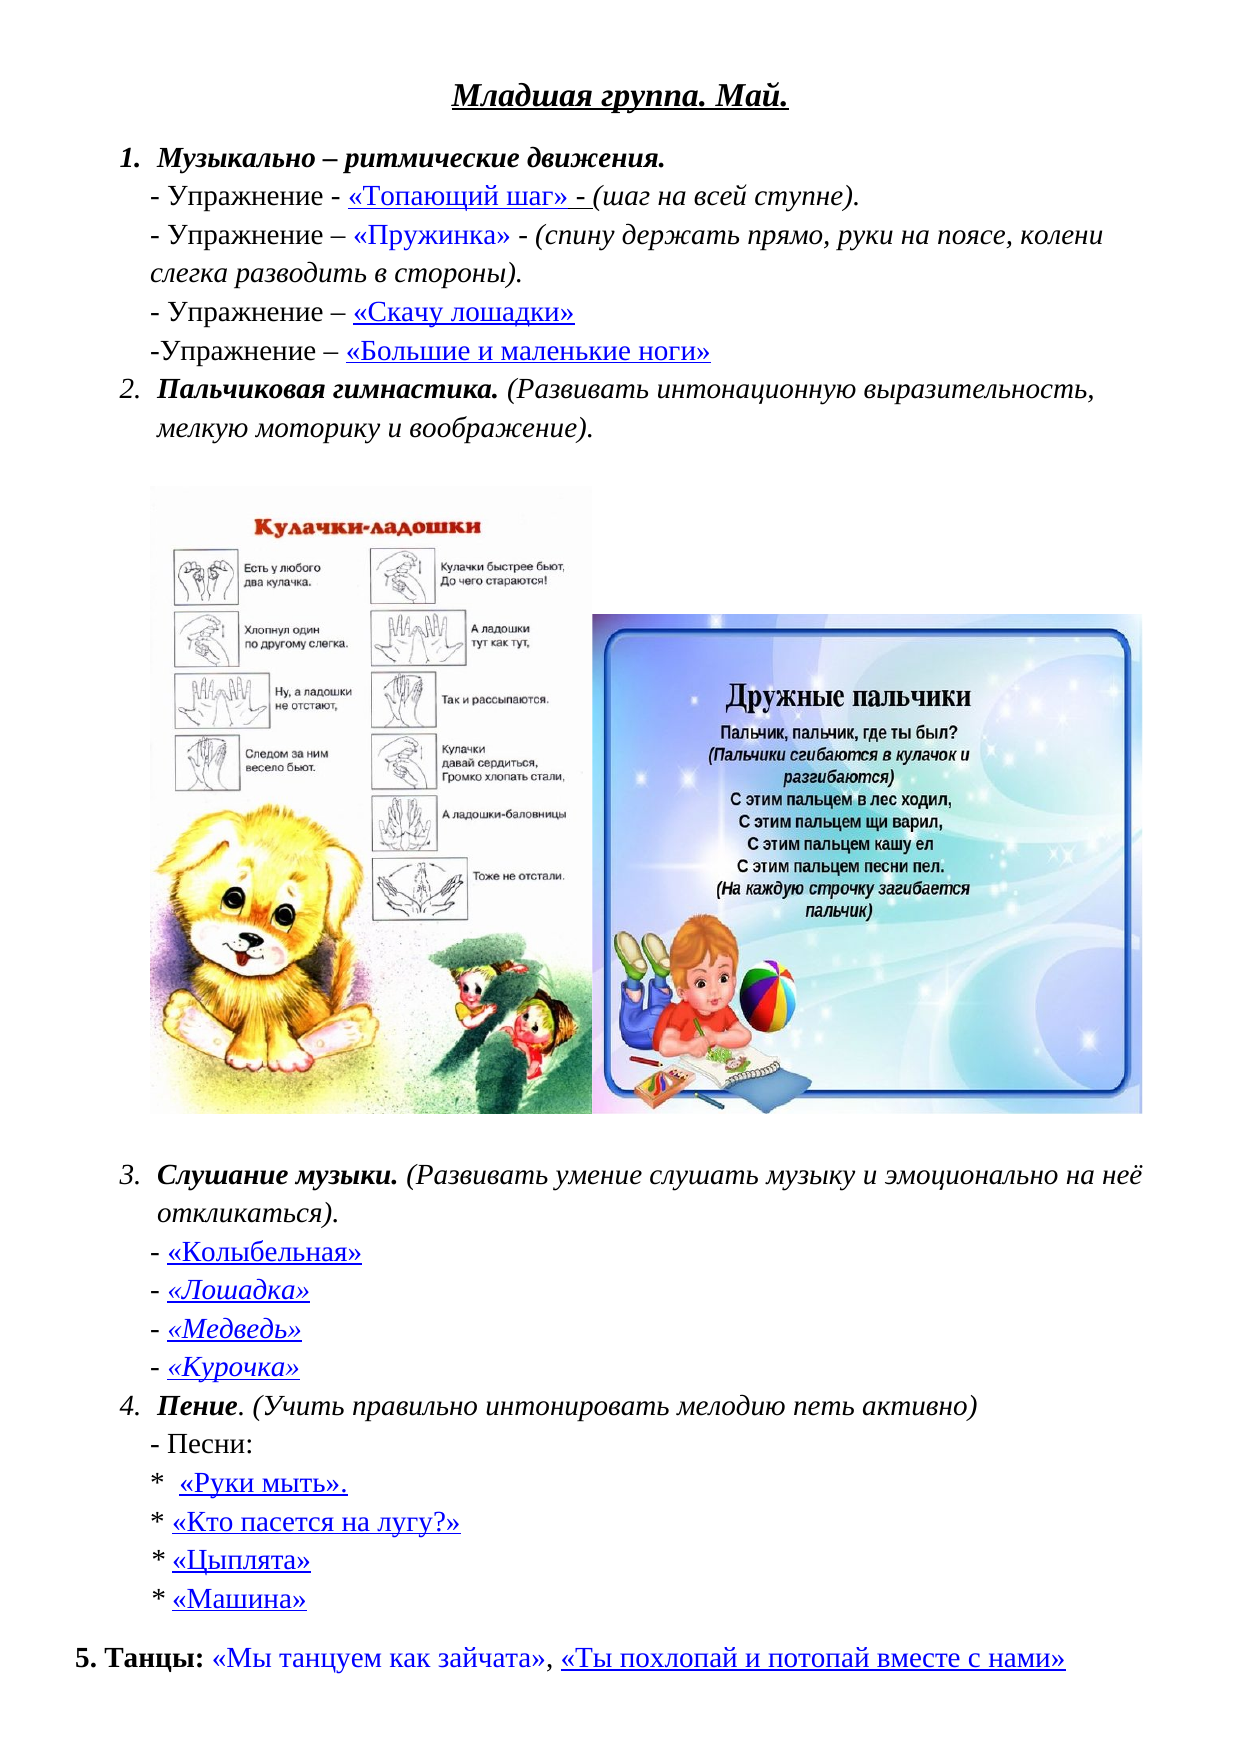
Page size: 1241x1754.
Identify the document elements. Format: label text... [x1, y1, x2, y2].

list - Песни: [150, 1427, 1165, 1460]
list - «Колыбельная» [150, 1234, 1165, 1267]
text 5. Танцы: «Мы танцуем как зайчата», «Ты похлопай и потопай вместе с нами» [75, 1640, 1165, 1674]
list Пение. (Учить правильно интонировать мелодию петь активно) [119, 1388, 1165, 1422]
text Младшая группа. Май. [75, 75, 1165, 113]
list -Упражнение – «Большие и маленькие ноги» [150, 333, 1165, 366]
list * «Кто пасется на лугу?» [150, 1504, 1165, 1537]
list * «Цыплята» [150, 1542, 1165, 1576]
list - Упражнение - «Топающий шаг» - (шаг на всей ступне). [150, 178, 1165, 212]
list - «Медведь» [150, 1311, 1165, 1344]
list * «Машина» [150, 1581, 1165, 1614]
list - Упражнение – «Скачу лошадки» [150, 294, 1165, 328]
list * «Руки мыть». [150, 1465, 1165, 1499]
list - Упражнение – «Пружинка» - (спину держать прямо, руки на поясе, колени слегка разводить в стороны). [150, 217, 1165, 289]
list Слушание музыки. (Развивать умение слушать музыку и эмоционально на неё откликаться). [119, 1157, 1165, 1229]
list - «Курочка» [150, 1349, 1165, 1383]
picture [150, 486, 1143, 1114]
list Музыкально – ритмические движения. [119, 140, 1165, 173]
list Пальчиковая гимнастика. (Развивать интонационную выразительность, мелкую моторику и воображение). [119, 371, 1165, 443]
list - «Лошадка» [150, 1272, 1165, 1306]
